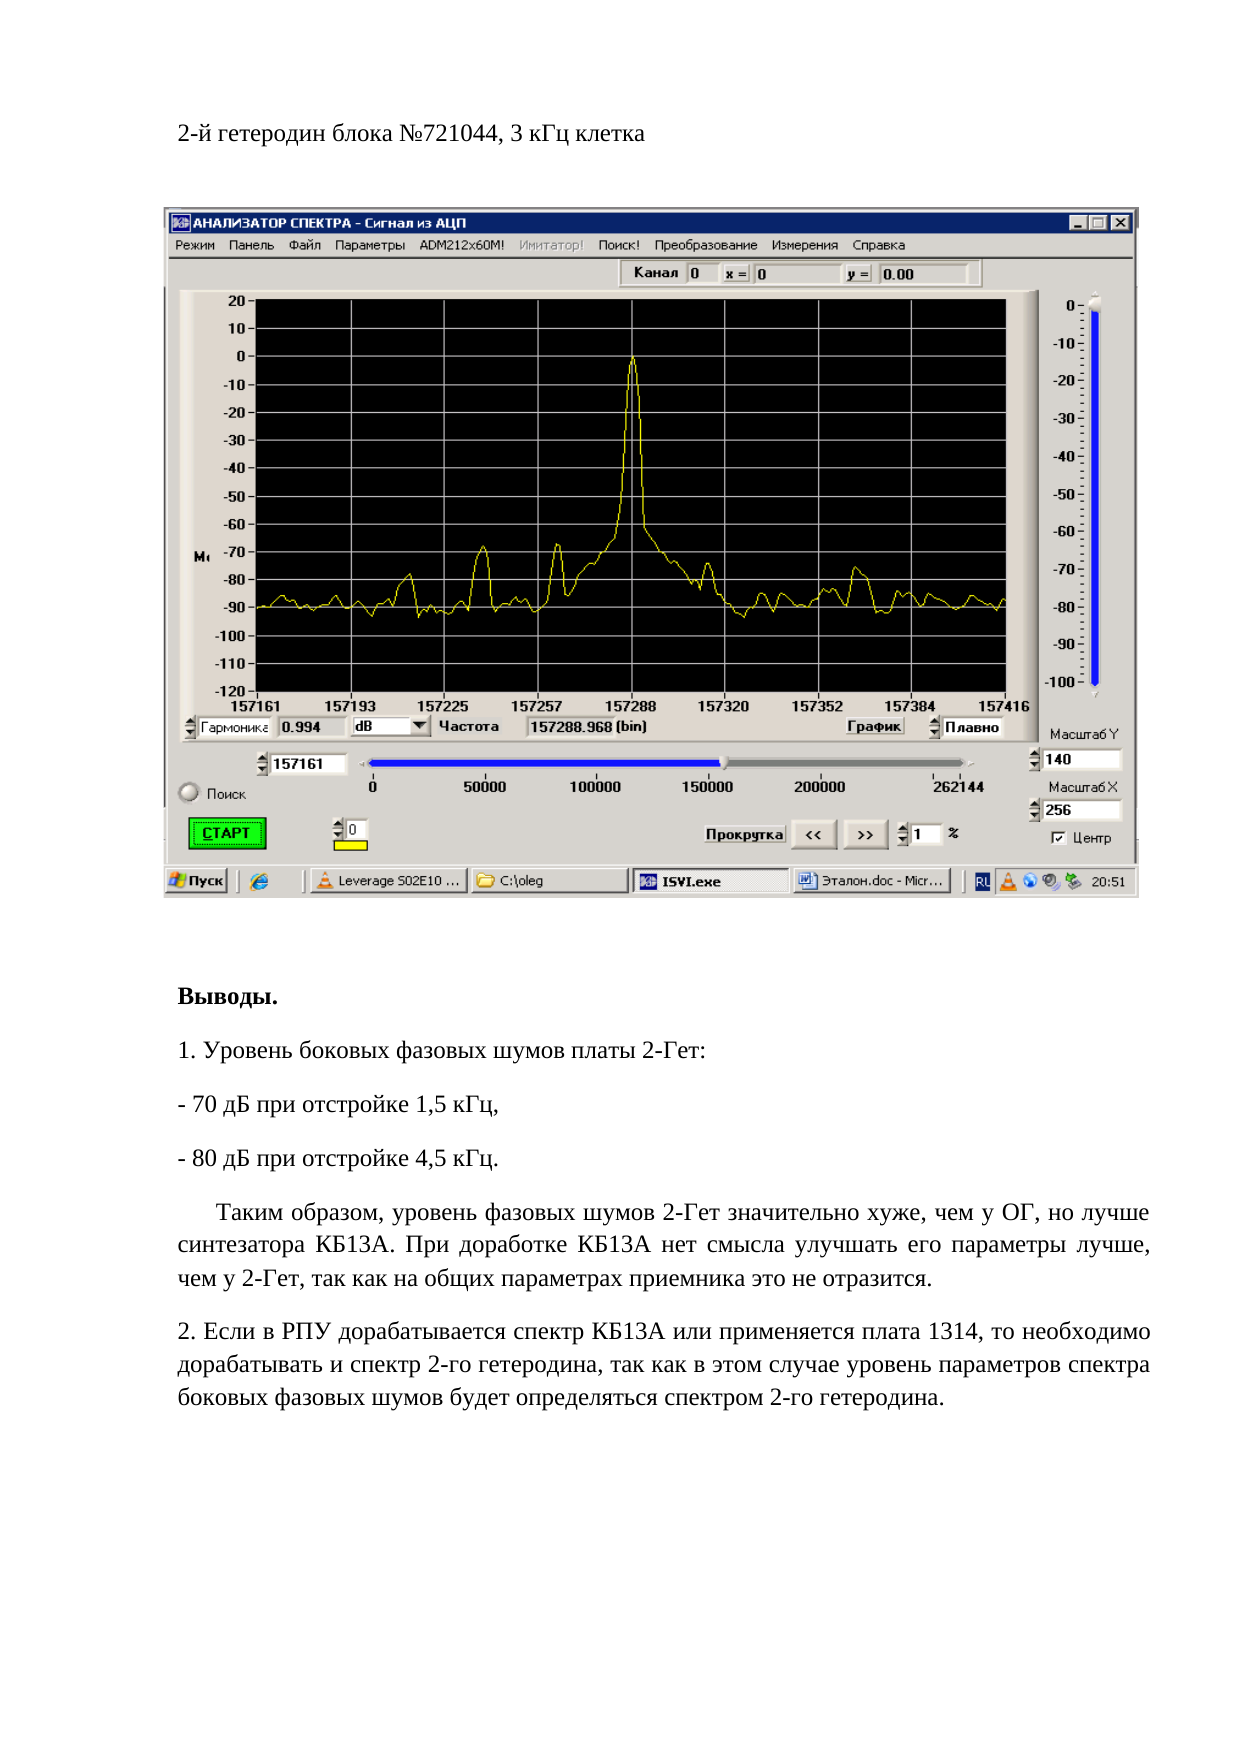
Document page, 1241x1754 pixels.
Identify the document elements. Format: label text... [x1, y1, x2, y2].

text - 70 дБ при отстройке 1,5 кГц, [177, 1089, 1152, 1118]
text Выводы. [177, 981, 1152, 1010]
picture [163, 207, 1139, 898]
text - 80 дБ при отстройке 4,5 кГц. [177, 1143, 1152, 1171]
text Таким образом, уровень фазовых шумов 2-Гет значительно хуже, чем у ОГ, но лучше синтезатора КБ13А. При доработке КБ13А нет смысла улучшать его параметры лучше, чем у 2-Гет, так как на общих параметрах приемника это не отразится. [177, 1197, 1152, 1291]
text 1. Уровень боковых фазовых шумов платы 2-Гет: [177, 1035, 1152, 1064]
text 2. Если в РПУ дорабатывается спектр КБ13А или применяется плата 1314, то необходимо дорабатывать и спектр 2-го гетеродина, так как в этом случае уровень параметров спектра боковых фазовых шумов будет определяться спектром 2-го гетеродина. [177, 1316, 1152, 1411]
text 2-й гетеродин блока №721044, 3 кГц клетка [177, 118, 1152, 147]
